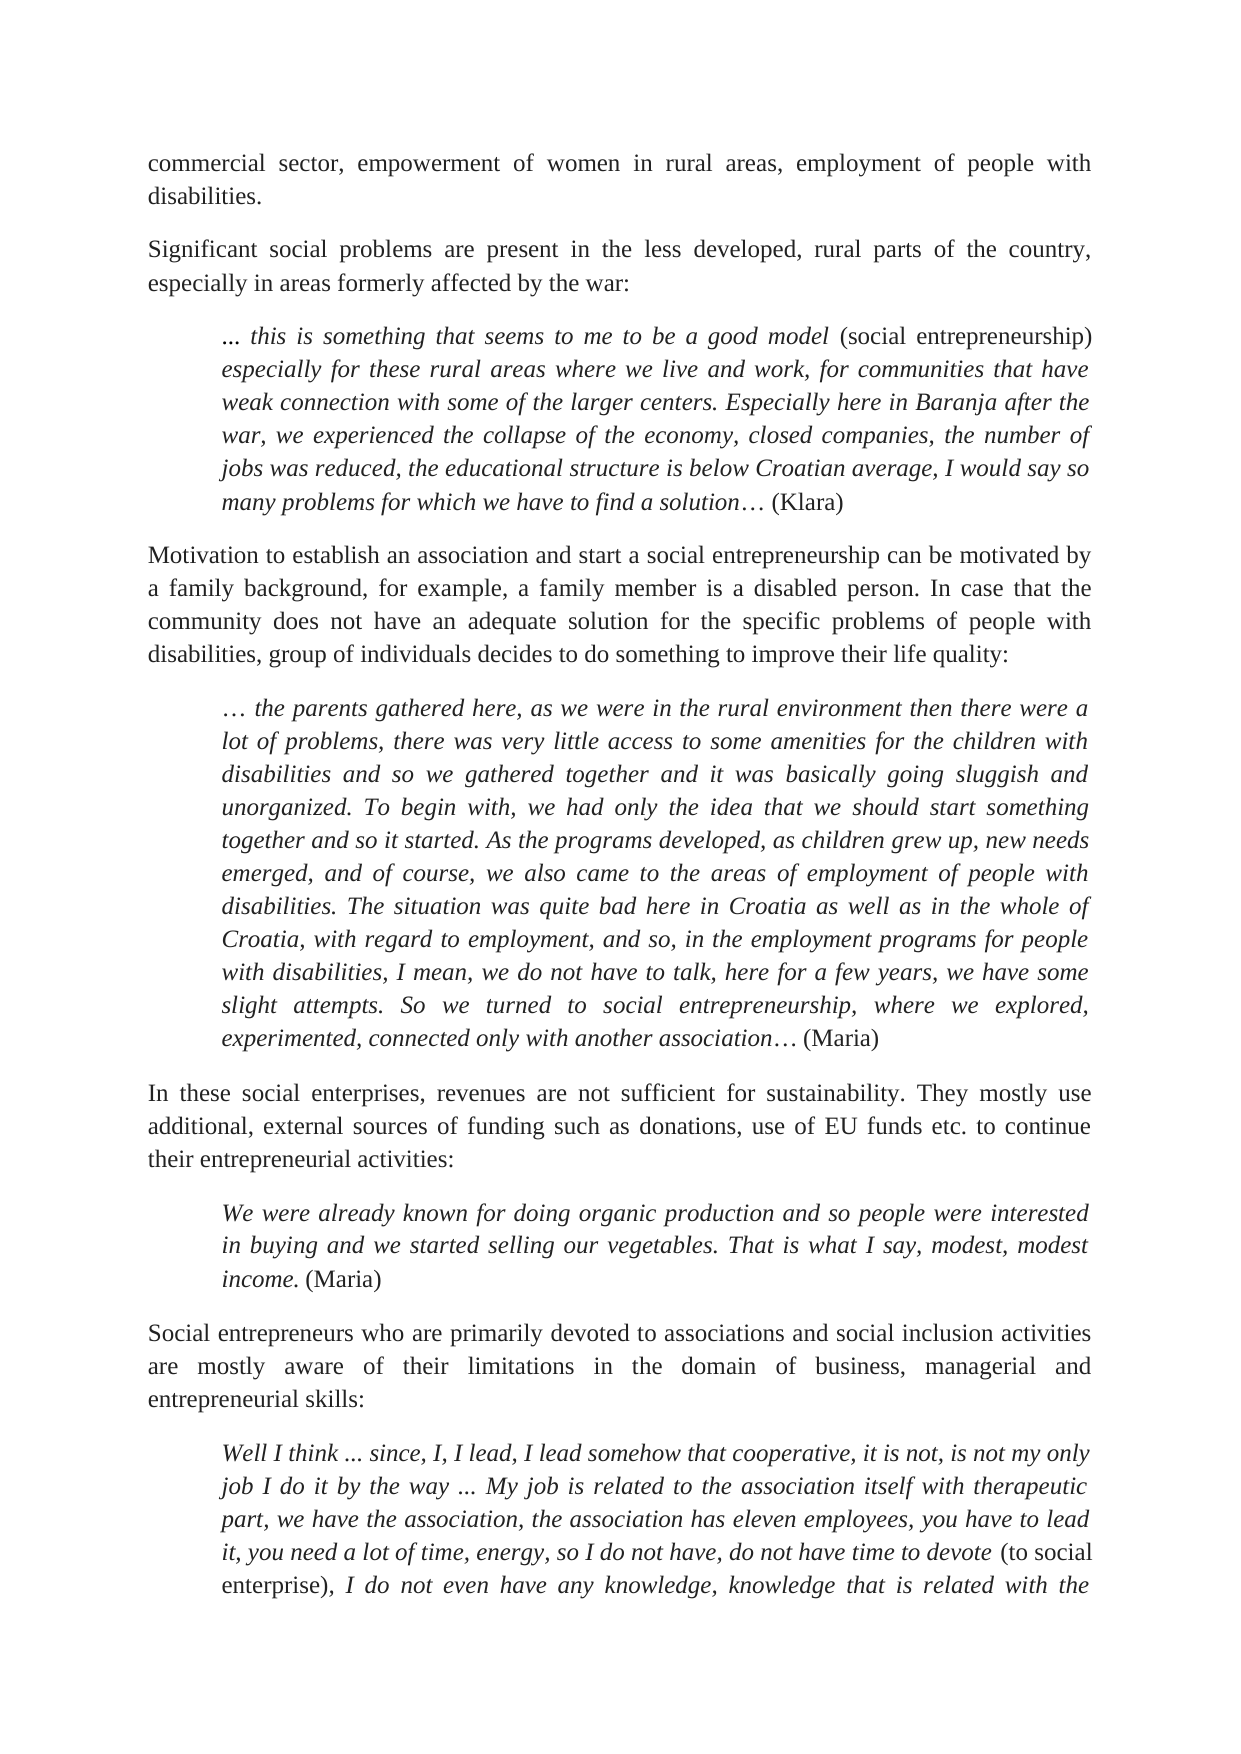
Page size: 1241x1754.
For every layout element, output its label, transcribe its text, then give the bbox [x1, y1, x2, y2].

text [221, 1438, 1092, 1598]
text Motivation to establish an association and start a social entrepreneurship can be motivated by a family background, for example, a family member is a disabled person. In case that the community does not have an adequate solution for the specific problems of people with disabilities, group of individuals decides to do something to improve their life quality: [148, 540, 1092, 668]
text In these social enterprises, revenues are not sufficient for sustainability. They mostly use additional, external sources of funding such as donations, use of EU funds etc. to continue their entrepreneurial activities: [148, 1078, 1092, 1172]
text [148, 148, 1092, 209]
text Significant social problems are present in the less developed, rural parts of the country, especially in areas formerly affected by the war: [148, 234, 1092, 296]
text Social entrepreneurs who are primarily devoted to associations and social inclusion activities are mostly aware of their limitations in the domain of business, managerial and entrepreneurial skills: [148, 1318, 1092, 1413]
text … the parents gathered here, as we were in the rural environment then there were a lot of problems, there was very little access to some amenities for the children with disabilities and so we gathered together and it was basically going sluggish and unorganized. To begin with, we had only the idea that we should start something together and so it started. As the programs developed, as children grew up, new needs emerged, and of course, we also came to the areas of employment of people with disabilities. The situation was quite bad here in Croatia as well as in the whole of Croatia, with regard to employment, and so, in the employment programs for people with disabilities, I mean, we do not have to talk, here for a few years, we have some slight attempts. So we turned to social entrepreneurship, where we explored, experimented, connected only with another association… (Maria) [221, 693, 1092, 1053]
text We were already known for doing organic production and so people were interested in buying and we started selling our vegetables. That is what I say, modest, modest income. (Maria) [221, 1198, 1092, 1293]
text ... this is something that seems to me to be a good model (social entrepreneurship) especially for these rural areas where we live and work, for communities that have weak connection with some of the larger centers. Especially here in Baranja after the war, we experienced the collapse of the economy, closed companies, the number of jobs was reduced, the educational structure is below Croatian average, I would say so many problems for which we have to find a solution… (Klara) [221, 321, 1092, 515]
